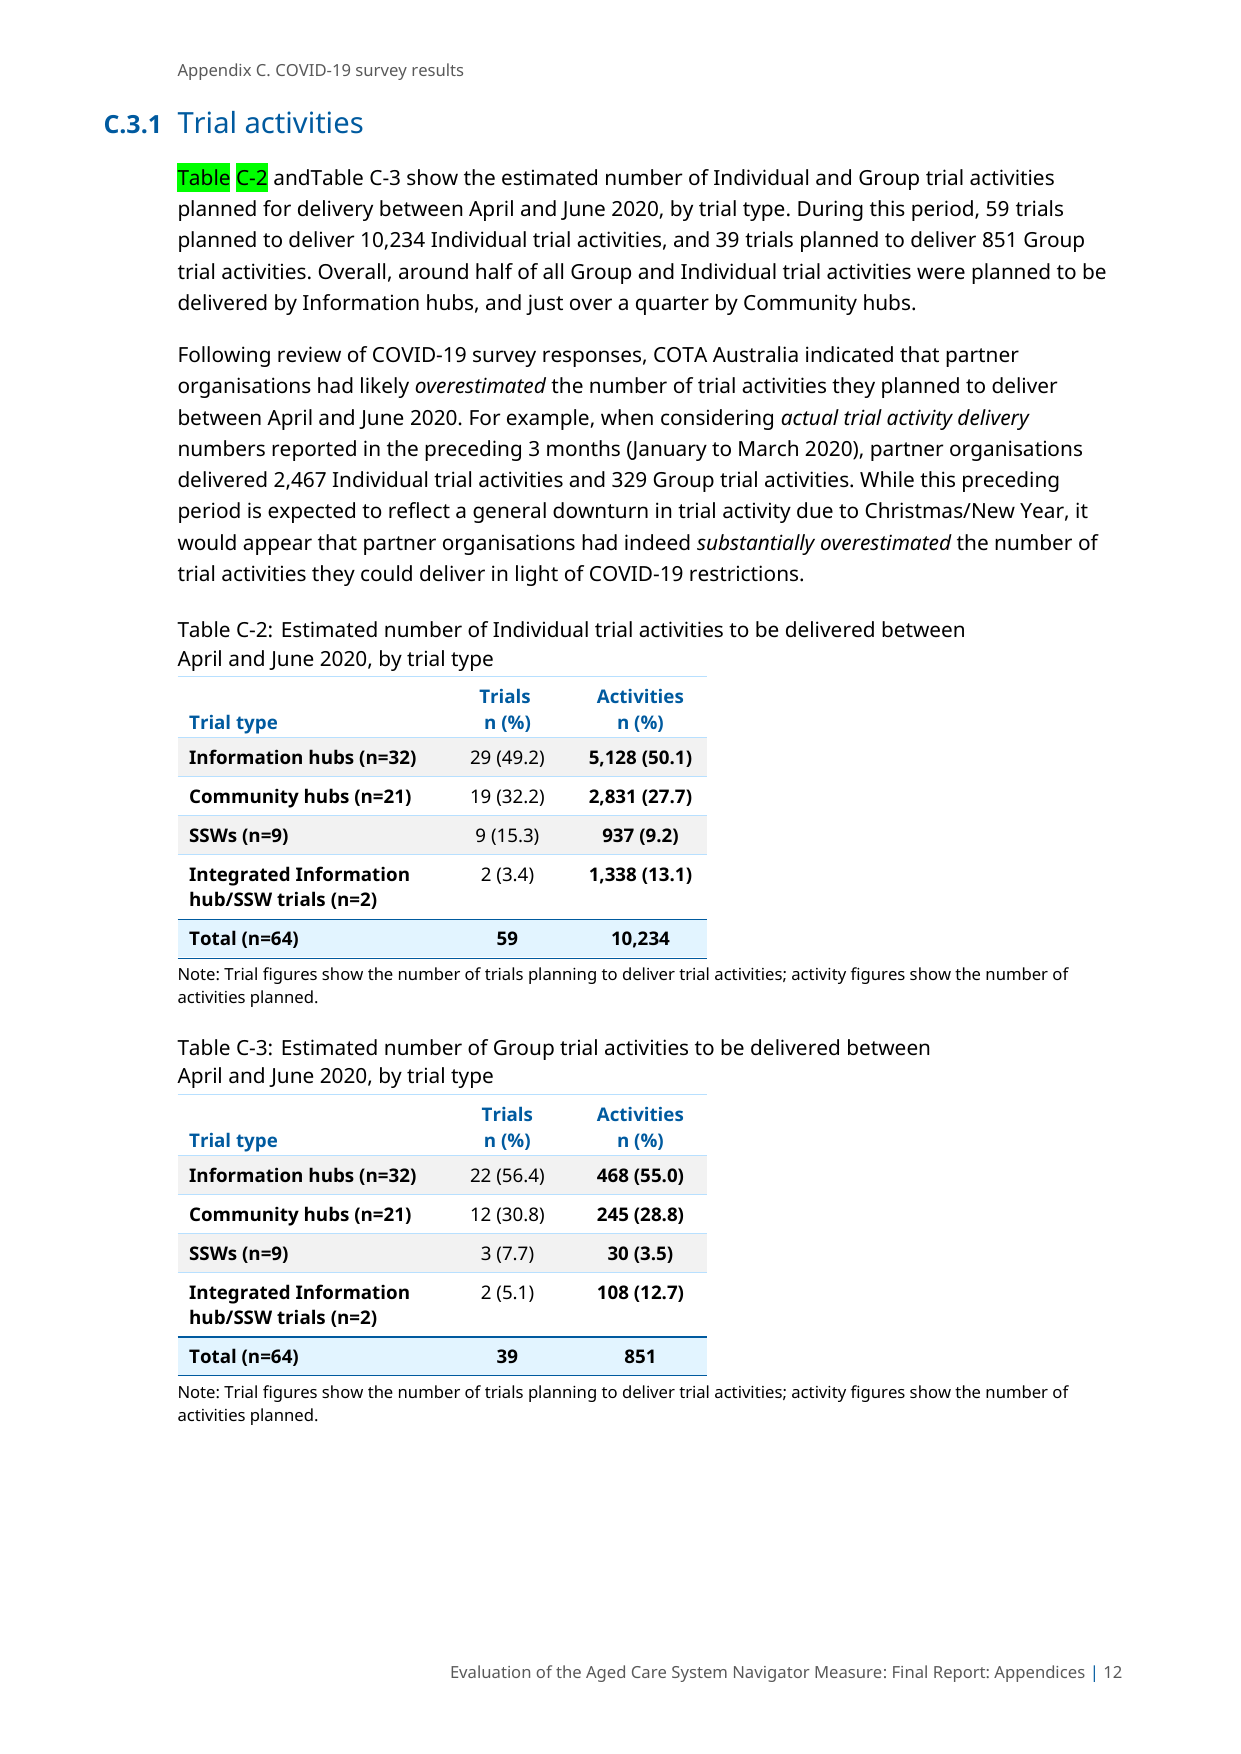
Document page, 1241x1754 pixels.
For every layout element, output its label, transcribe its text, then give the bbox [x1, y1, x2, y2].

text Table C-2 and C-3 show the estimated number of Individual and Group trial activities planned for delivery between April and June 2020, by trial type. During this period, 59 trials planned to deliver 10,234 Individual trial activities, and 39 trials planned to deliver 851 Group trial activities. Overall, around half of all Group and Individual trial activities were planned to be delivered by Information hubs, and just over a quarter by Community hubs. [177, 163, 1122, 317]
text Following review of COVID-19 survey responses, COTA Australia indicated that partner organisations had likely overestimated the number of trial activities they planned to deliver between April and June 2020. For example, when considering actual trial activity delivery numbers reported in the preceding 3 months (January to March 2020), partner organisations delivered 2,467 Individual trial activities and 329 Group trial activities. While this preceding period is expected to reflect a general downturn in trial activity due to Christmas/New Year, it would appear that partner organisations had indeed substantially overestimated the number of trial activities they could deliver in light of COVID-19 restrictions. [177, 340, 1122, 587]
table_cell 245 (28.8) [574, 1195, 707, 1233]
table_cell Community hubs (n=21) [178, 1195, 441, 1233]
table_cell 937 (9.2) [574, 816, 707, 854]
table_cell Total (n=64) [178, 920, 441, 957]
table_cell SSWs (n=9) [178, 816, 441, 854]
table_cell 12 (30.8) [441, 1195, 574, 1233]
table_cell Information hubs (n=32) [178, 738, 441, 776]
table_cell 29 (49.2) [441, 738, 574, 776]
table_header Activities n (%) [574, 1095, 707, 1154]
table_cell Integrated Information hub/​SSW trials (n=2) [178, 1273, 441, 1336]
table_cell Information hubs (n=32) [178, 1156, 441, 1194]
table_header Activities n (%) [574, 677, 707, 737]
table_header Trial type [178, 677, 441, 737]
table_cell SSWs (n=9) [178, 1234, 441, 1272]
subtitle Trial activities [103, 103, 1122, 142]
table_cell 108 (12.7) [574, 1273, 707, 1336]
table_cell 22 (56.4) [441, 1156, 574, 1194]
text Table C-3: Estimated number of Group trial activities to be delivered between April and June 2020, by trial type [177, 1033, 1122, 1090]
table_cell 39 [441, 1338, 574, 1375]
text Note: Trial figures show the number of trials planning to deliver trial activities; activity figures show the number of activities planned. [177, 963, 1122, 1008]
table_cell 10,234 [574, 920, 707, 957]
table_cell 468 (55.0) [574, 1156, 707, 1194]
table_cell 5,128 (50.1) [574, 738, 707, 776]
table_cell 851 [574, 1338, 707, 1375]
table_cell 30 (3.5) [574, 1234, 707, 1272]
table_cell 2 (5.1) [441, 1273, 574, 1336]
table_cell 9 (15.3) [441, 816, 574, 854]
table_cell 1,338 (13.1) [574, 855, 707, 918]
table_cell 2,831 (27.7) [574, 777, 707, 815]
table_header Trials n (%) [441, 677, 574, 737]
table_cell 2 (3.4) [441, 855, 574, 918]
text Table C-2: Estimated number of Individual trial activities to be delivered between April and June 2020, by trial type [177, 615, 1122, 672]
table_header Trials n (%) [441, 1095, 574, 1154]
text Note: Trial figures show the number of trials planning to deliver trial activities; activity figures show the number of activities planned. [177, 1381, 1122, 1426]
table_cell 59 [441, 920, 574, 957]
table_cell Community hubs (n=21) [178, 777, 441, 815]
table_cell Total (n=64) [178, 1338, 441, 1375]
table_cell 19 (32.2) [441, 777, 574, 815]
table_cell Integrated Information hub/​SSW trials (n=2) [178, 855, 441, 918]
table_header Trial type [178, 1095, 441, 1154]
table_cell 3 (7.7) [441, 1234, 574, 1272]
